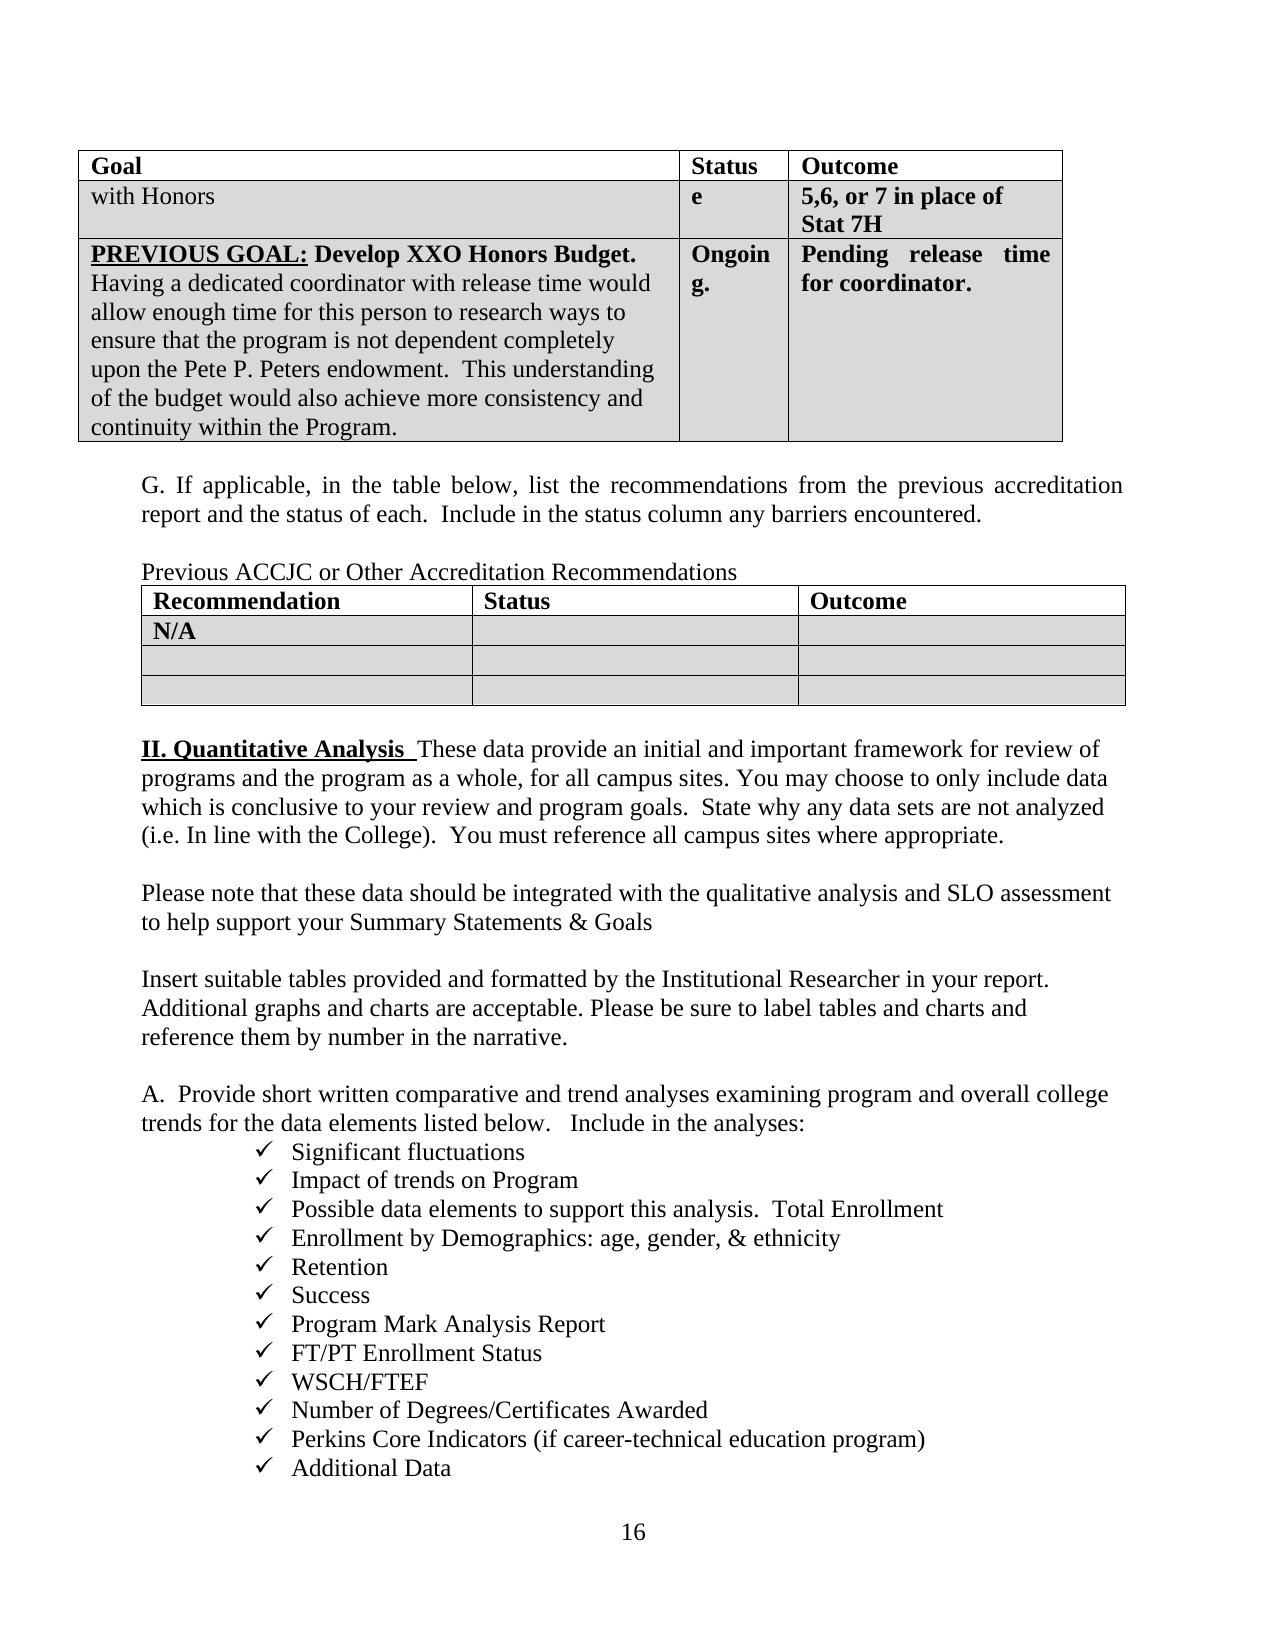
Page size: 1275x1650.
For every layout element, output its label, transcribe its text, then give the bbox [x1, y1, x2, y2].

text A. Provide short written comparative and trend analyses examining program and overall college trends for the data elements listed below. Include in the analyses: [141, 1079, 1125, 1137]
table_cell [142, 646, 472, 675]
text Please note that these data should be integrated with the qualitative analysis and SLO assessment to help support your Summary Statements & Goals [141, 878, 1125, 936]
text Insert suitable tables provided and formatted by the Institutional Researcher in your report. Additional graphs and charts are acceptable. Please be sure to label tables and charts and reference them by number in the narrative. [141, 964, 1125, 1051]
list Success [253, 1281, 1125, 1309]
table_cell [473, 616, 798, 645]
list Enrollment by Demographics: age, gender, & ethnicity [253, 1223, 1125, 1252]
table_header Status [680, 151, 788, 180]
list Retention [253, 1252, 1125, 1281]
table_header Status [473, 586, 798, 615]
text G. If applicable, in the table below, list the recommendations from the previous accreditation report and the status of each. Include in the status column any barriers encountered. [141, 470, 1125, 528]
table_cell N/A [142, 616, 472, 645]
list FT/PT Enrollment Status [253, 1338, 1125, 1367]
list Program Mark Analysis Report [253, 1309, 1125, 1338]
table_cell [799, 676, 1125, 704]
table_cell [799, 646, 1125, 675]
table_header Recommendation [142, 586, 472, 615]
text II. Quantitative Analysis These data provide an initial and important framework for review of programs and the program as a whole, for all campus sites. You may choose to only include data which is conclusive to your review and program goals. State why any data sets are not analyzed (i.e. In line with the College). You must reference all campus sites where appropriate. [141, 734, 1125, 849]
table_header Outcome [799, 586, 1125, 615]
table_cell [142, 676, 472, 704]
table_cell [473, 676, 798, 704]
table_header Outcome [789, 151, 1062, 180]
list Perkins Core Indicators (if career-technical education program) [253, 1424, 1125, 1453]
table_cell [799, 616, 1125, 645]
list Number of Degrees/Certificates Awarded [253, 1396, 1125, 1424]
list WSCH/FTEF [253, 1367, 1125, 1396]
text Previous ACCJC or Other Accreditation Recommendations [141, 557, 1125, 585]
table_header Goal [79, 151, 679, 180]
table_cell PREVIOUS GOAL: Develop XXO Honors Budget. Having a dedicated coordinator with release time would allow enough time for this person to research ways to ensure that the program is not dependent completely upon the Pete P. Peters endowment. This understanding of the budget would also achieve more consistency and continuity within the Program. [79, 239, 679, 441]
table_cell Pending release time for coordinator. [789, 239, 1062, 441]
list Possible data elements to support this analysis. Total Enrollment [253, 1194, 1125, 1223]
list Significant fluctuations [253, 1137, 1125, 1166]
list Additional Data [253, 1453, 1125, 1482]
list Impact of trends on Program [253, 1166, 1125, 1194]
table_cell [473, 646, 798, 675]
table_cell Ongoing. [680, 239, 788, 441]
